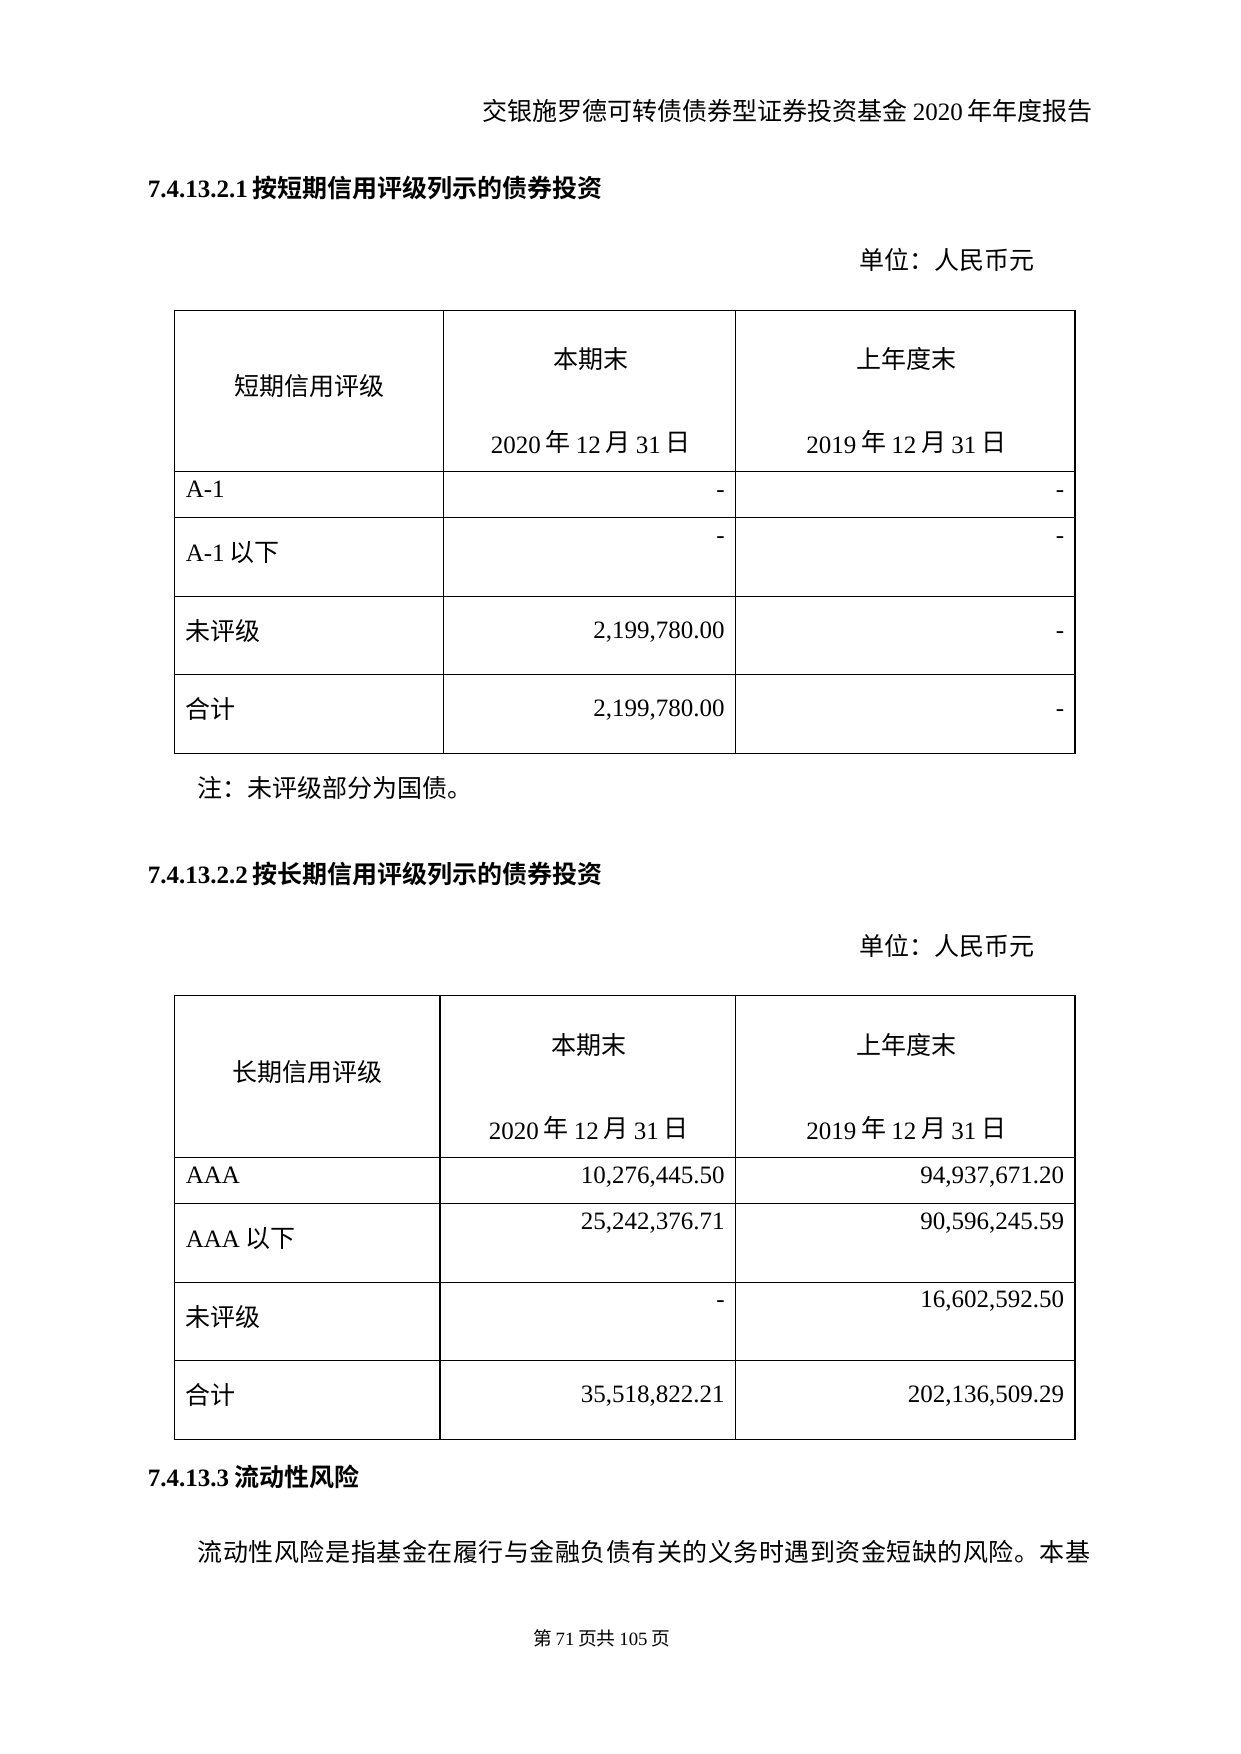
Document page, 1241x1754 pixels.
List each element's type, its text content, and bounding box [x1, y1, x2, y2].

text 单位：人民币元 [148, 226, 1034, 291]
table_cell AAA [175, 1158, 439, 1203]
table_cell - [736, 472, 1074, 517]
table_cell - [736, 518, 1074, 596]
text 7.4.13.3流动性风险 [148, 1443, 1092, 1508]
text 7.4.13.2.1按短期信用评级列示的债券投资 [148, 154, 1092, 219]
table_cell 90,596,245.59 [736, 1204, 1074, 1282]
table_header 上年度末 2019年12月31日 [736, 996, 1074, 1157]
table_cell AAA以下 [175, 1204, 439, 1282]
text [148, 1518, 1092, 1583]
table_cell 25,242,376.71 [441, 1204, 735, 1282]
table_cell 10,276,445.50 [441, 1158, 735, 1203]
table_cell 16,602,592.50 [736, 1283, 1074, 1360]
table_cell 未评级 [175, 597, 443, 674]
table_header 本期末 2020年12月31日 [444, 311, 735, 471]
table_cell - [441, 1283, 735, 1360]
table_header 上年度末 2019年12月31日 [736, 311, 1074, 471]
table_cell - [444, 472, 735, 517]
table_cell A-1 [175, 472, 443, 517]
table_cell 2,199,780.00 [444, 675, 735, 753]
text 注：未评级部分为国债。 [148, 754, 1092, 819]
table_cell - [736, 675, 1074, 753]
text 7.4.13.2.2按长期信用评级列示的债券投资 [148, 840, 1092, 905]
table_cell 合计 [175, 675, 443, 753]
table_cell 35,518,822.21 [441, 1361, 735, 1439]
text 单位：人民币元 [148, 912, 1034, 977]
table_cell 未评级 [175, 1283, 439, 1360]
table_cell 2,199,780.00 [444, 597, 735, 674]
table_cell 合计 [175, 1361, 439, 1439]
table_header 本期末 2020年12月31日 [441, 996, 735, 1157]
table_cell 94,937,671.20 [736, 1158, 1074, 1203]
table_header 短期信用评级 [175, 311, 443, 471]
table_cell - [444, 518, 735, 596]
table_header 长期信用评级 [175, 996, 439, 1157]
table_cell - [736, 597, 1074, 674]
table_cell A-1以下 [175, 518, 443, 596]
table_cell 202,136,509.29 [736, 1361, 1074, 1439]
